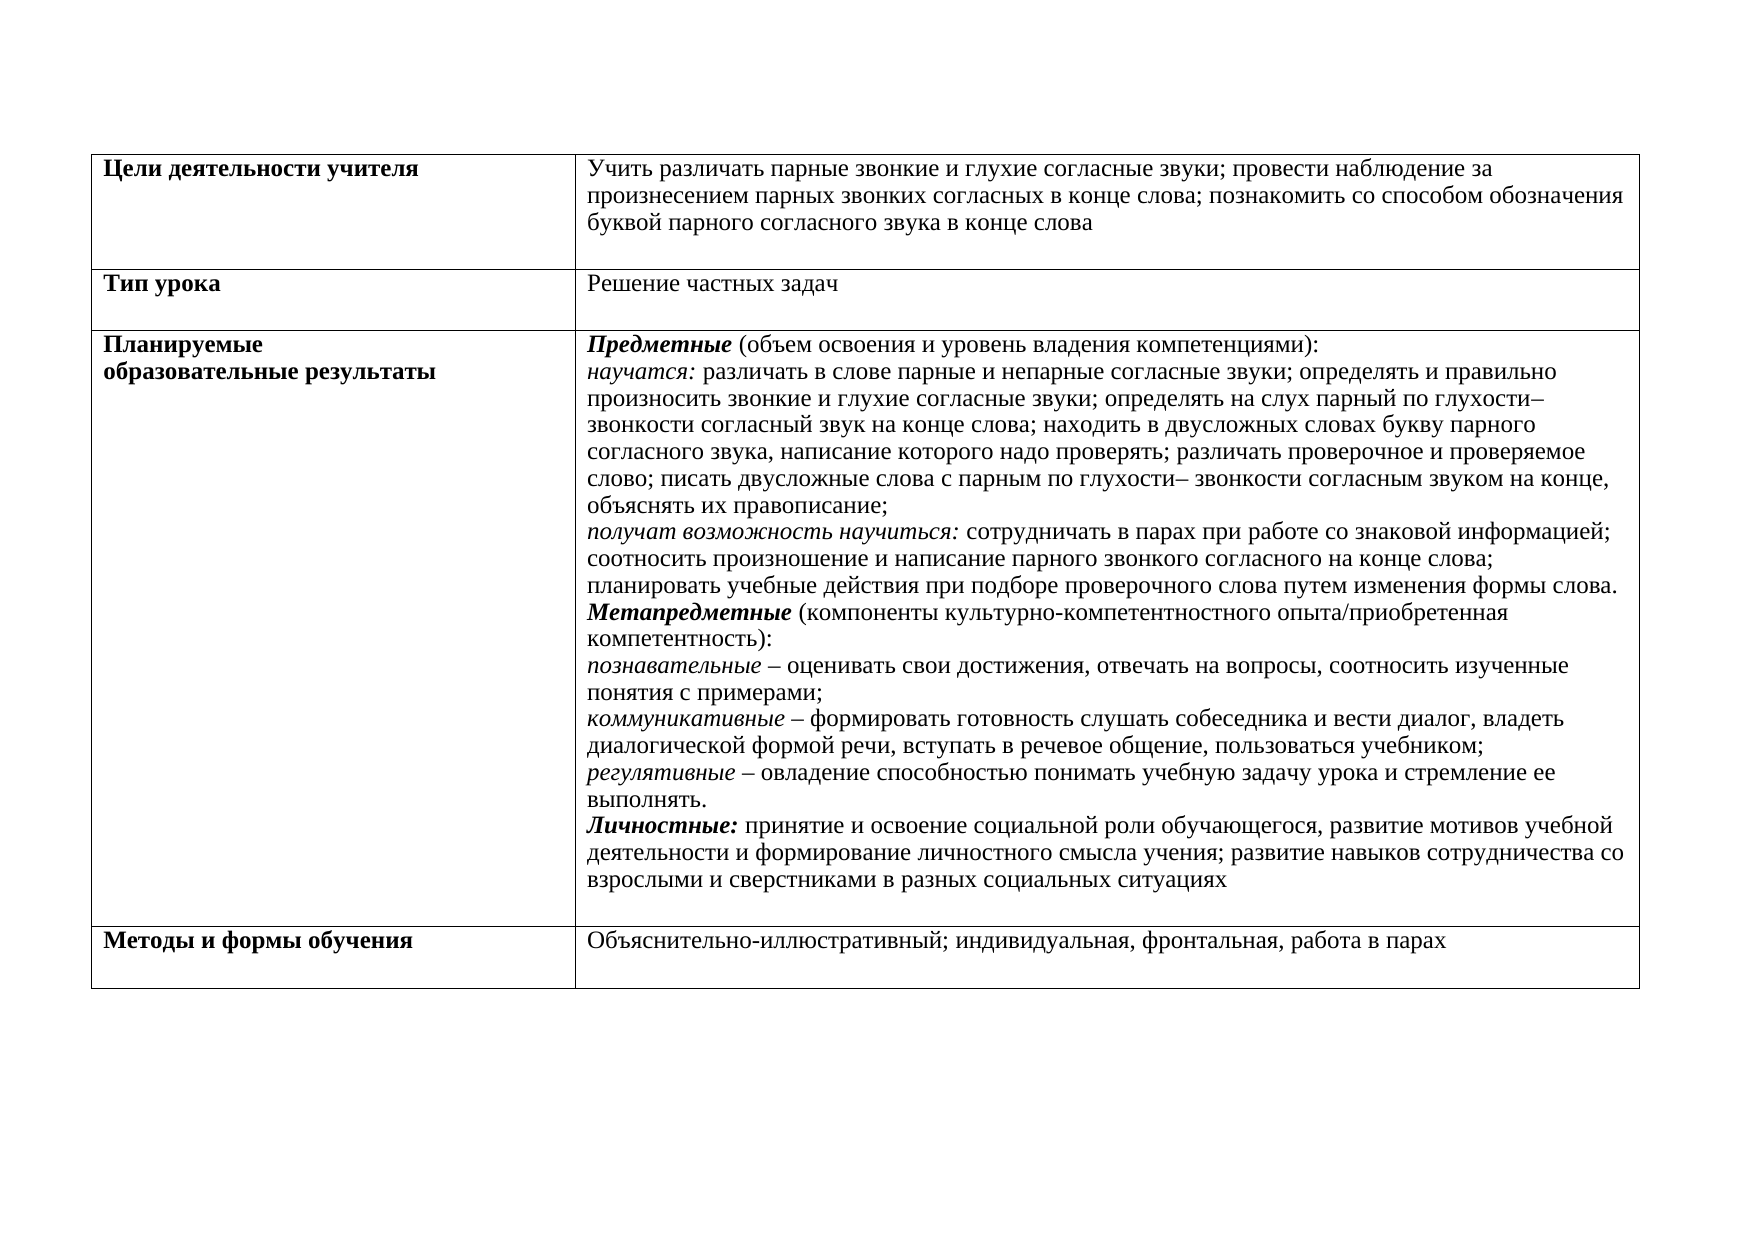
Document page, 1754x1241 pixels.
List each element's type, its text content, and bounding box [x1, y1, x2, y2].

table_header Учить различать парные звонкие и глухие согласные звуки; провести наблюдение за произнесением парных звонких согласных в конце слова; познакомить со способом обозначения буквой парного согласного звука в конце слова [576, 155, 1639, 269]
table_cell Планируемые образовательные результаты [92, 331, 575, 926]
table_header Цели деятельности учителя [92, 155, 575, 269]
table_cell Предметные (объем освоения и уровень владения компетенциями): научатся: различать в слове парные и непарные согласные звуки; определять и правильно произносить звонкие и глухие согласные звуки; определять на слух парный по глухости–звонкости согласный звук на конце слова; находить в двусложных словах букву парного согласного звука, написание которого надо проверять; различать проверочное и проверяемое слово; писать двусложные слова с парным по глухости– звонкости согласным звуком на конце, объяснять их правописание; получат возможность научиться: сотрудничать в парах при работе со знаковой информацией; соотносить произношение и написание парного звонкого согласного на конце слова; планировать учебные действия при подборе проверочного слова путем изменения формы слова. Метапредметные (компоненты культурно-компетентностного опыта/приобретенная компетентность): познавательные – оценивать свои достижения, отвечать на вопросы, соотносить изученные понятия с примерами; коммуникативные – формировать готовность слушать собеседника и вести диалог, владеть диалогической формой речи, вступать в речевое общение, пользоваться учебником; регулятивные – овладение способностью понимать учебную задачу урока и стремление ее выполнять. Личностные: принятие и освоение социальной роли обучающегося, развитие мотивов учебной деятельности и формирование личностного смысла учения; развитие навыков сотрудничества со взрослыми и сверстниками в разных социальных ситуациях [576, 331, 1639, 926]
table_cell Методы и формы обучения [92, 927, 575, 987]
table_cell Решение частных задач [576, 270, 1639, 330]
table_cell Тип урока [92, 270, 575, 330]
table_cell Объяснительно-иллюстративный; индивидуальная, фронтальная, работа в парах [576, 927, 1639, 987]
